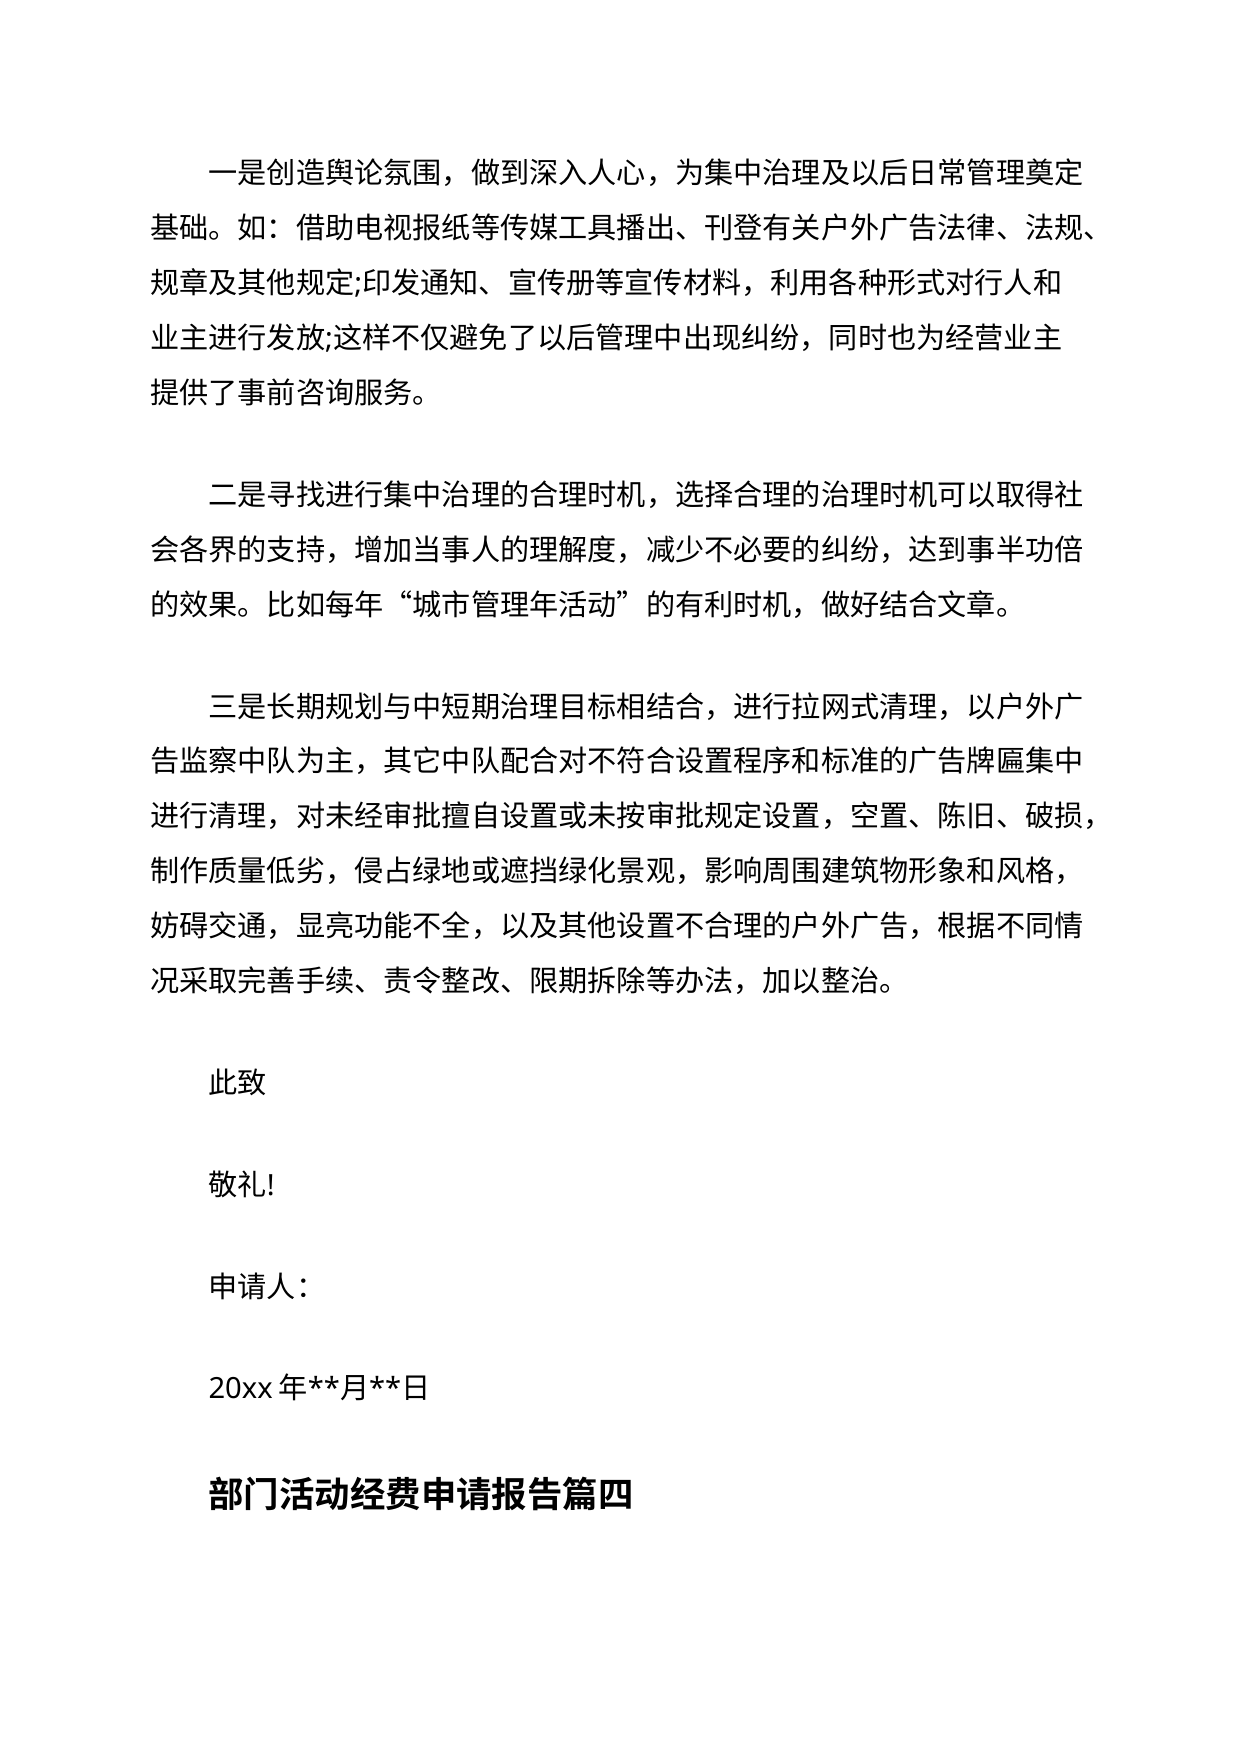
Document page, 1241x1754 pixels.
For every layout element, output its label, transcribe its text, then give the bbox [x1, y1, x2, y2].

text 部门活动经费申请报告篇四 [150, 1467, 1090, 1518]
text 三是长期规划与中短期治理目标相结合，进行拉网式清理，以户外广告监察中队为主，其它中队配合对不符合设置程序和标准的广告牌匾集中进行清理，对未经审批擅自设置或未按审批规定设置，空置、陈旧、破损，制作质量低劣，侵占绿地或遮挡绿化景观，影响周围建筑物形象和风格，妨碍交通，显亮功能不全，以及其他设置不合理的户外广告，根据不同情况采取完善手续、责令整改、限期拆除等办法，加以整治。 [150, 683, 1090, 1000]
text 申请人： [150, 1263, 1090, 1305]
text 一是创造舆论氛围，做到深入人心，为集中治理及以后日常管理奠定基础。如：借助电视报纸等传媒工具播出、刊登有关户外广告法律、法规、规章及其他规定;印发通知、宣传册等宣传材料，利用各种形式对行人和业主进行发放;这样不仅避免了以后管理中出现纠纷，同时也为经营业主提供了事前咨询服务。 [150, 150, 1090, 412]
text 敬礼! [150, 1161, 1090, 1203]
text 20xx年**月**日 [150, 1365, 1090, 1407]
text 此致 [150, 1059, 1090, 1102]
text 二是寻找进行集中治理的合理时机，选择合理的治理时机可以取得社会各界的支持，增加当事人的理解度，减少不必要的纠纷，达到事半功倍的效果。比如每年“城市管理年活动”的有利时机，做好结合文章。 [150, 472, 1090, 624]
